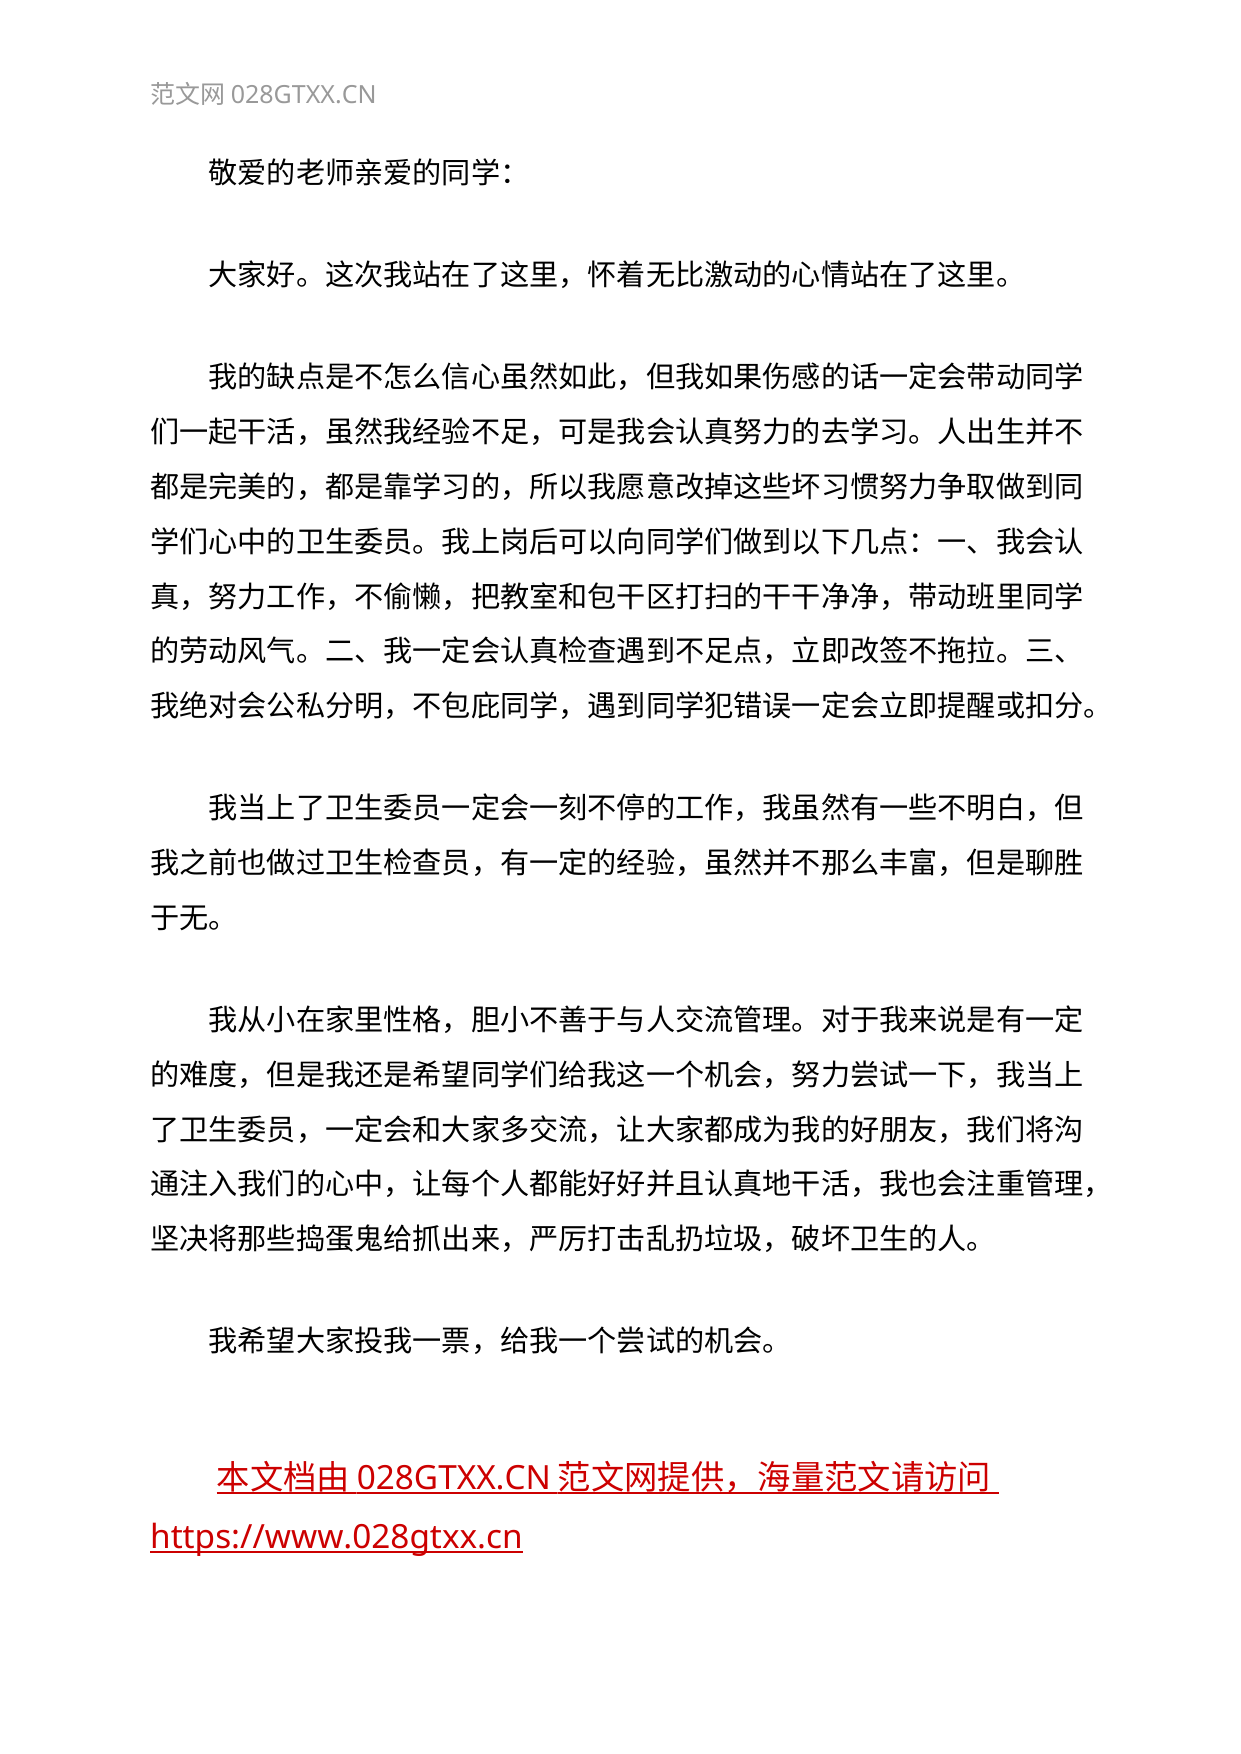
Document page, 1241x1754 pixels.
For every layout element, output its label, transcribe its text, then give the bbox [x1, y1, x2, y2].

text 大家好。这次我站在了这里，怀着无比激动的心情站在了这里。 [150, 252, 1090, 294]
text 敬爱的老师亲爱的同学： [150, 150, 1090, 192]
text 我当上了卫生委员一定会一刻不停的工作，我虽然有一些不明白，但我之前也做过卫生检查员，有一定的经验，虽然并不那么丰富，但是聊胜于无。 [150, 785, 1090, 937]
text 我的缺点是不怎么信心虽然如此，但我如果伤感的话一定会带动同学们一起干活，虽然我经验不足，可是我会认真努力的去学习。人出生并不都是完美的，都是靠学习的，所以我愿意改掉这些坏习惯努力争取做到同学们心中的卫生委员。我上岗后可以向同学们做到以下几点：一、我会认真，努力工作，不偷懒，把教室和包干区打扫的干干净净，带动班里同学的劳动风气。二、我一定会认真检查遇到不足点，立即改签不拖拉。三、我绝对会公私分明，不包庇同学，遇到同学犯错误一定会立即提醒或扣分。 [150, 353, 1090, 725]
text 本文档由028GTXX.CN范文网提供，海量范文请访问 https://www.028gtxx.cn [150, 1451, 1090, 1558]
text 我从小在家里性格，胆小不善于与人交流管理。对于我来说是有一定的难度，但是我还是希望同学们给我这一个机会，努力尝试一下，我当上了卫生委员，一定会和大家多交流，让大家都成为我的好朋友，我们将沟通注入我们的心中，让每个人都能好好并且认真地干活，我也会注重管理，坚决将那些捣蛋鬼给抓出来，严厉打击乱扔垃圾，破坏卫生的人。 [150, 996, 1090, 1258]
text 我希望大家投我一票，给我一个尝试的机会。 [150, 1318, 1090, 1360]
